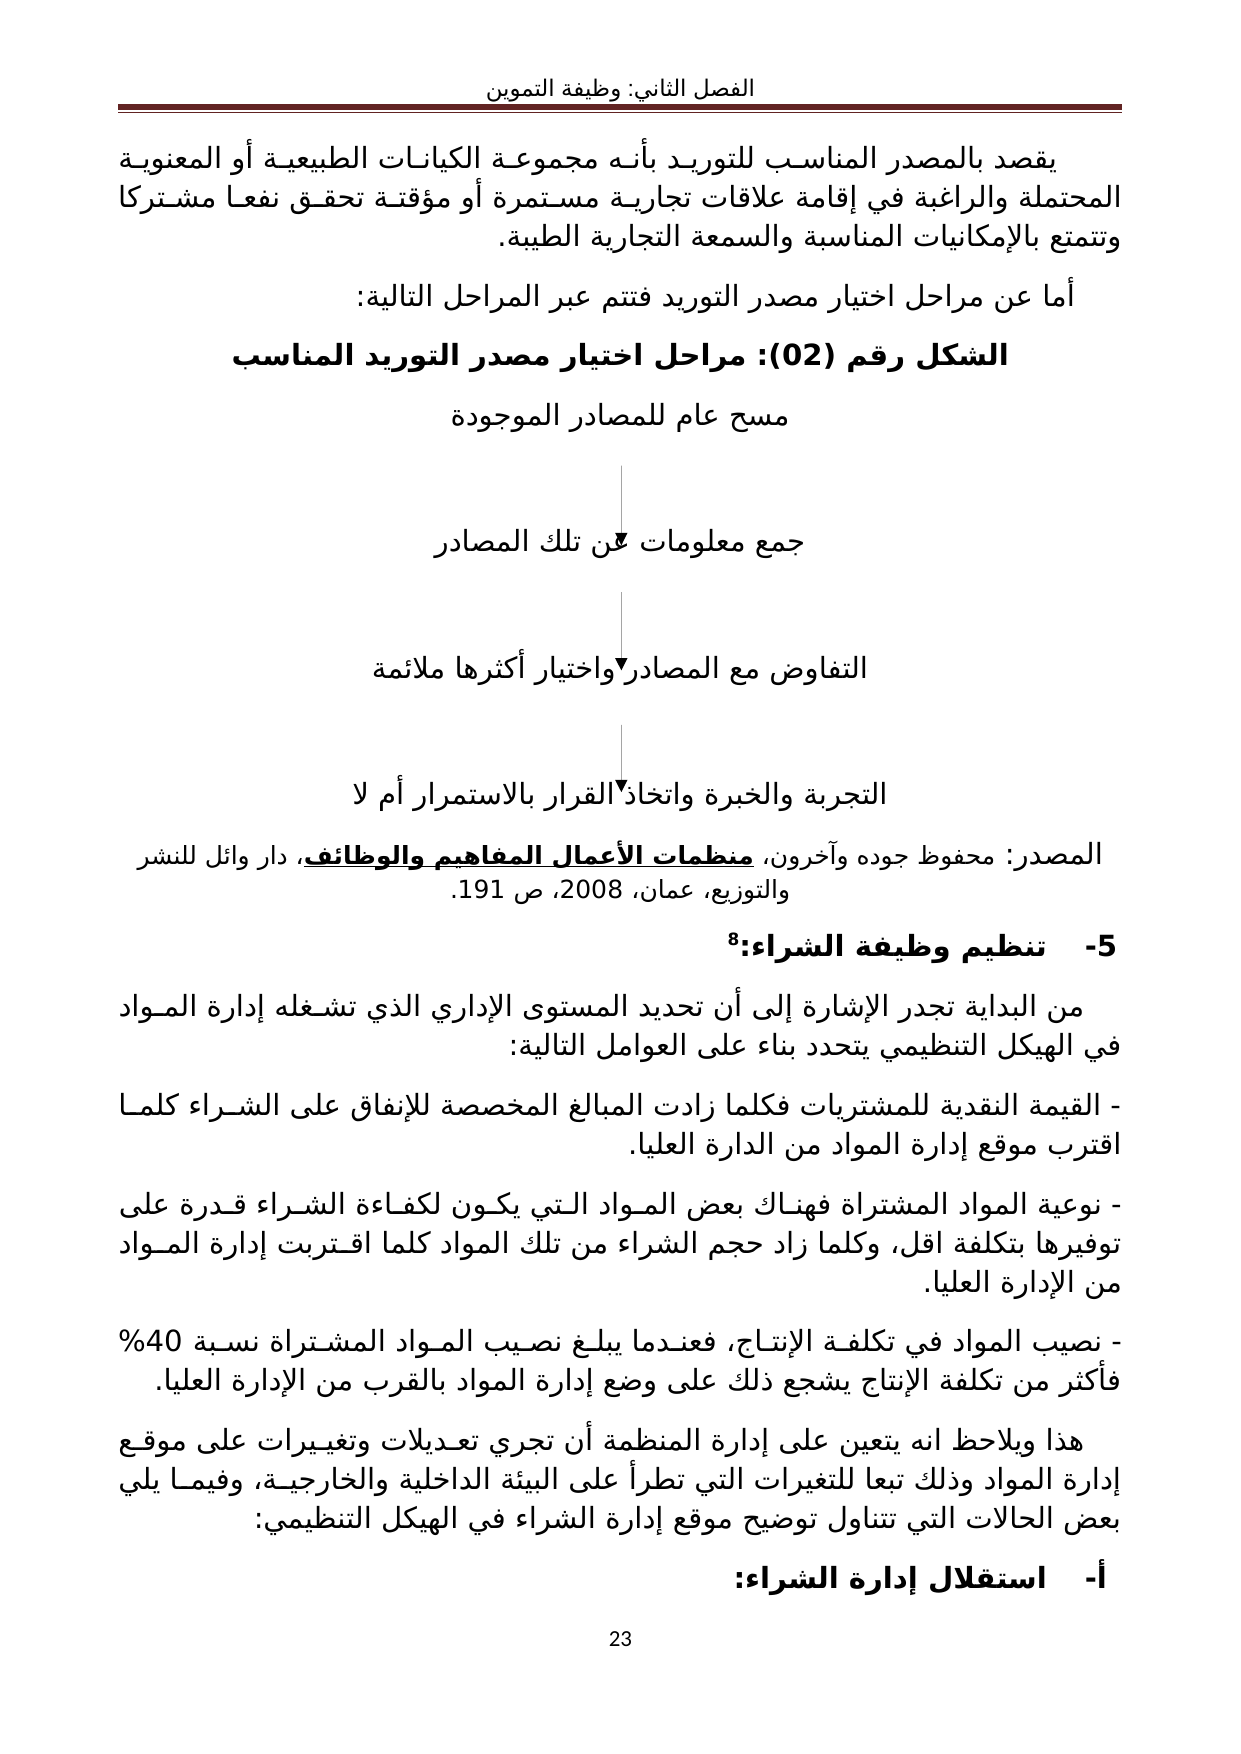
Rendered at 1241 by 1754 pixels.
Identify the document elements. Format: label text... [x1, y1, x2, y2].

text جمع معلومات عن تلك المصادر [118, 525, 1122, 559]
text - نوعية المواد المشتراة فهناك بعض المواد التي يكون لكفاءة الشراء قدرة على توفيرها بتكلفة اقل، وكلما زاد حجم الشراء من تلك المواد كلما اقتربت إدارة المواد من الإدارة العليا. [118, 1187, 1122, 1299]
list استقلال إدارة الشراء: [118, 1561, 1084, 1595]
text - نصيب المواد في تكلفة الإنتاج، فعندما يبلغ نصيب المواد المشتراة نسبة 40% فأكثر من تكلفة الإنتاج يشجع ذلك على وضع إدارة المواد بالقرب من الإدارة العليا. [118, 1325, 1122, 1398]
text أما عن مراحل اختيار مصدر التوريد فتتم عبر المراحل التالية: [118, 279, 1122, 313]
text التجربة والخبرة واتخاذ القرار بالاستمرار أم لا [118, 777, 1122, 811]
text مسح عام للمصادر الموجودة [118, 398, 1122, 432]
text التفاوض مع المصادر واختيار أكثرها ملائمة [118, 651, 1122, 685]
text يقصد بالمصدر المناسب للتوريد بأنه مجموعة الكيانات الطبيعية أو المعنوية المحتملة والراغبة في إقامة علاقات تجارية مستمرة أو مؤقتة تحقق نفعا مشتركا وتتمتع بالإمكانيات المناسبة والسمعة التجارية الطيبة. [118, 141, 1122, 253]
list تنظيم وظيفة الشراء: [118, 930, 1084, 964]
text المصدر: محفوظ جوده وآخرون، منظمات الأعمال المفاهيم والوظائف، دار وائل للنشر والتوزيع، عمان، 2008، ص 191. [118, 837, 1122, 904]
text الشكل رقم (02): مراحل اختيار مصدر التوريد المناسب [118, 339, 1122, 373]
text من البداية تجدر الإشارة إلى أن تحديد المستوى الإداري الذي تشغله إدارة المواد في الهيكل التنظيمي يتحدد بناء على العوامل التالية: [118, 989, 1122, 1062]
text هذا ويلاحظ انه يتعين على إدارة المنظمة أن تجري تعديلات وتغييرات على موقع إدارة المواد وذلك تبعا للتغيرات التي تطرأ على البيئة الداخلية والخارجية، وفيما يلي بعض الحالات التي تتناول توضيح موقع إدارة الشراء في الهيكل التنظيمي: [118, 1423, 1122, 1535]
text - القيمة النقدية للمشتريات فكلما زادت المبالغ المخصصة للإنفاق على الشراء كلما اقترب موقع إدارة المواد من الدارة العليا. [118, 1088, 1122, 1161]
